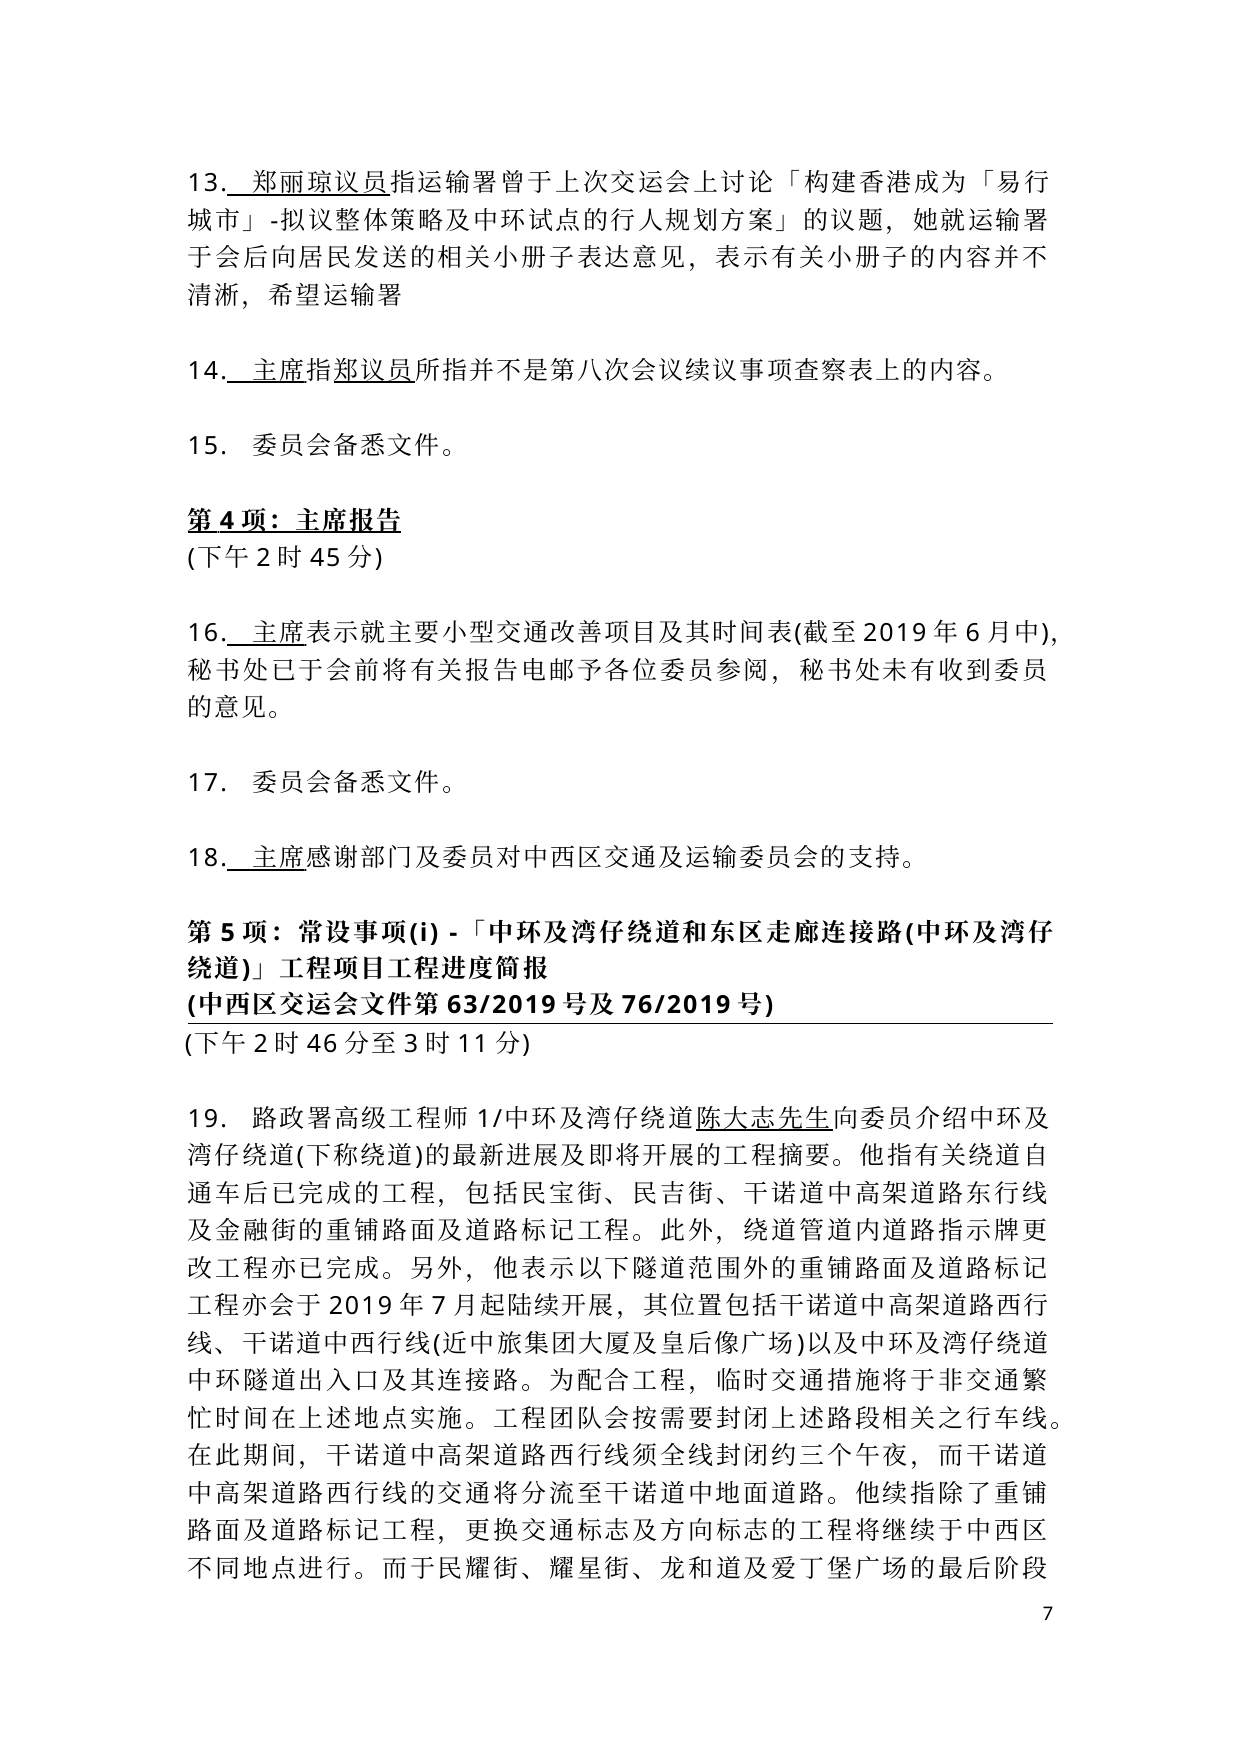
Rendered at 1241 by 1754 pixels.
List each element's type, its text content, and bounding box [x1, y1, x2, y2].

list 主席指郑议员所指并不是第八次会议续议事项查察表上的内容。 [187, 350, 1050, 387]
list 主席感谢部门及委员对中西区交通及运输委员会的支持。 [187, 837, 1050, 875]
list 主席表示就主要小型交通改善项目及其时间表(截至2019年6月中)，秘书处已于会前将有关报告电邮予各位委员参阅，秘书处未有收到委员的意见。 [187, 612, 1050, 725]
text 第4项：主席报告 [187, 500, 1053, 537]
list 委员会备悉文件。 [187, 425, 1050, 462]
text 第5项：常设事项(i) -「中环及湾仔绕道和东区走廊连接路(中环及湾仔绕道)」工程项目工程进度简报 [187, 912, 1053, 984]
list 委员会备悉文件。 [187, 762, 1050, 800]
text (下午2时45分) [187, 537, 1053, 575]
text (中西区交运会文件第63/2019号及76/2019号) [187, 984, 1053, 1024]
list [187, 1098, 1050, 1585]
list 郑丽琼议员指运输署曾于上次交运会上讨论「构建香港成为「易行城市」-拟议整体策略及中环试点的行人规划方案」的议题，她就运输署于会后向居民发送的相关小册子表达意见，表示有关小册子的内容并不清淅，希望运输署 [187, 162, 1050, 312]
text (下午2时46分至3时11分) [184, 1024, 1053, 1060]
